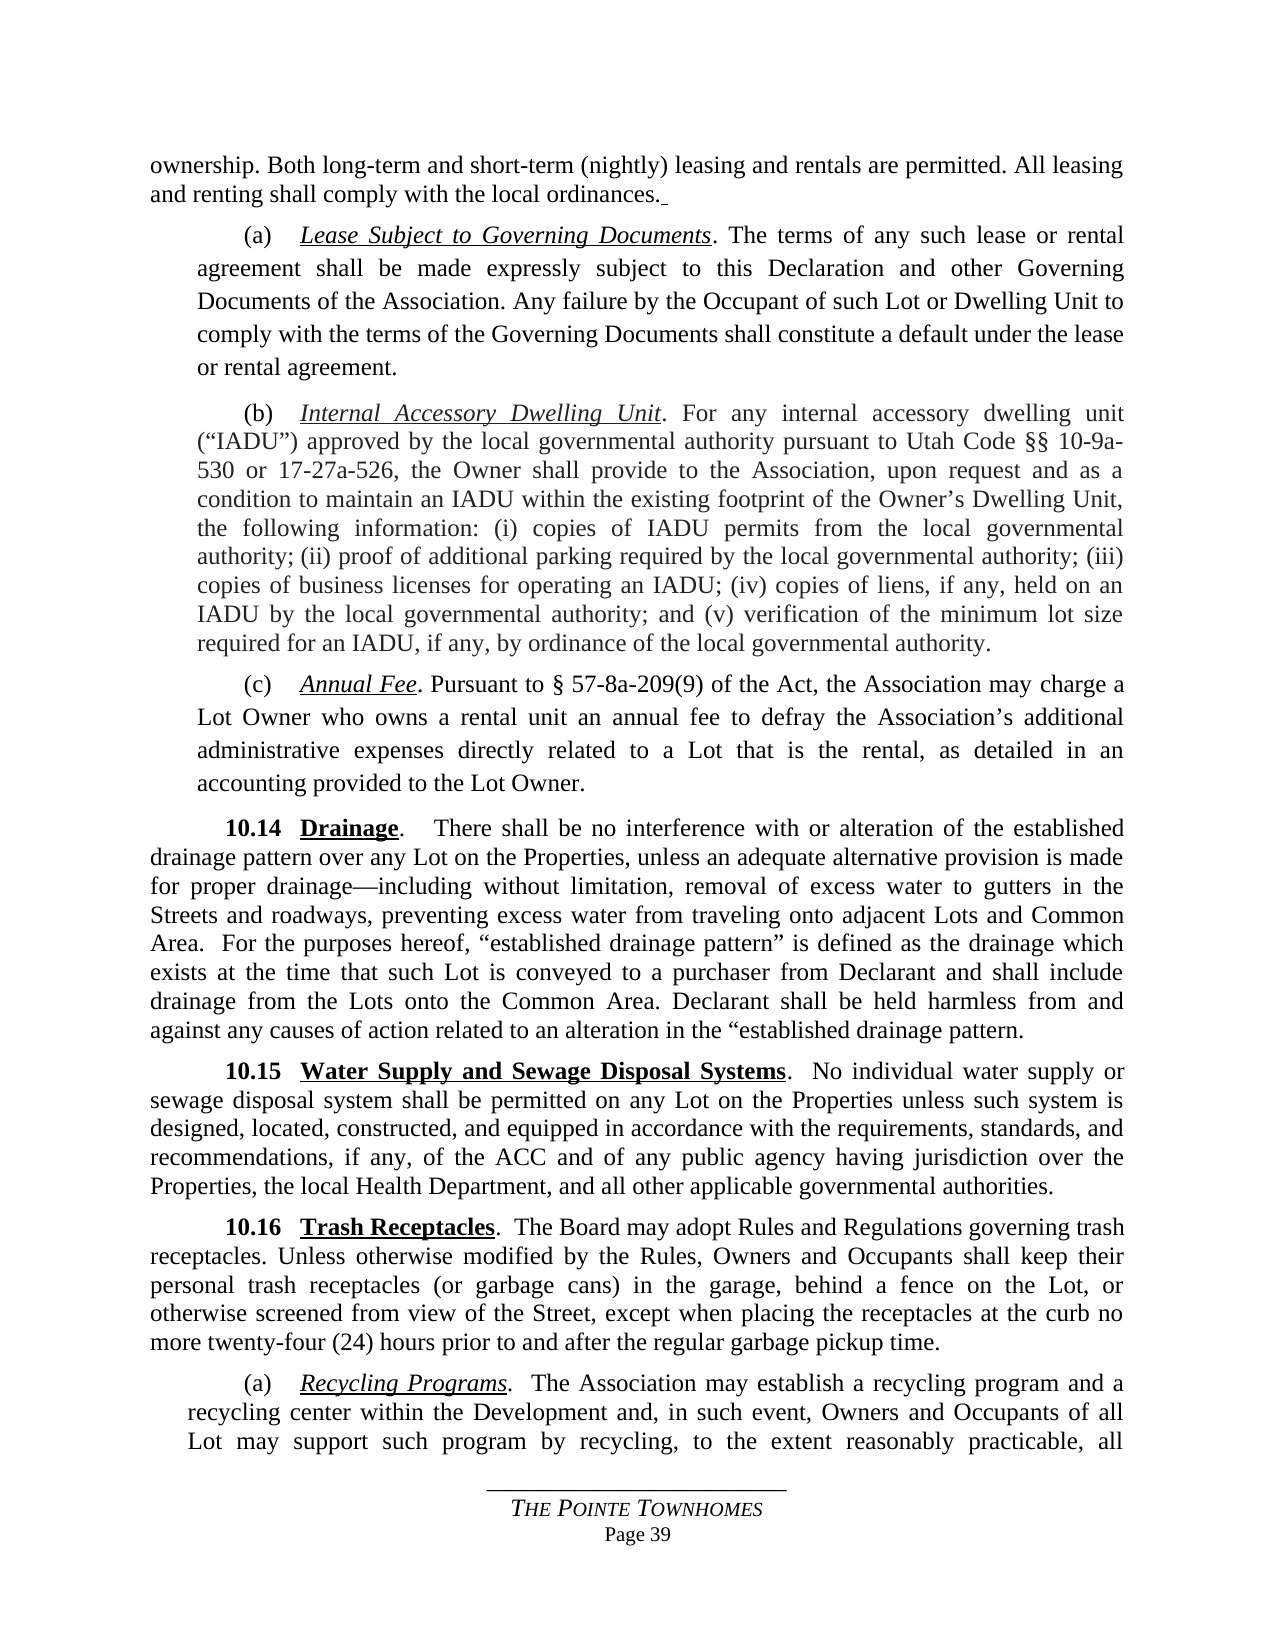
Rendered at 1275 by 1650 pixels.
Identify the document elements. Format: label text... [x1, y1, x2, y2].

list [187, 1368, 1125, 1455]
list Annual Fee. Pursuant to § 57-8a-209(9) of the Act, the Association may charge a Lot Owner who owns a rental unit an annual fee to defray the Association’s additional administrative expenses directly related to a Lot that is the rental, as detailed in an accounting provided to the Lot Owner. [197, 669, 1125, 797]
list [150, 150, 1125, 207]
list Internal Accessory Dwelling Unit. For any internal accessory dwelling unit (“IADU”) approved by the local governmental authority pursuant to Utah Code §§ 10-9a-530 or 17-27a-526, the Owner shall provide to the Association, upon request and as a condition to maintain an IADU within the existing footprint of the Owner’s Dwelling Unit, the following information: (i) copies of IADU permits from the local governmental authority; (ii) proof of additional parking required by the local governmental authority; (iii) copies of business licenses for operating an IADU; (iv) copies of liens, if any, held on an IADU by the local governmental authority; and (v) verification of the minimum lot size required for an IADU, if any, by ordinance of the local governmental authority. [197, 398, 1125, 656]
list Lease Subject to Governing Documents. The terms of any such lease or rental agreement shall be made expressly subject to this Declaration and other Governing Documents of the Association. Any failure by the Occupant of such Lot or Dwelling Unit to comply with the terms of the Governing Documents shall constitute a default under the lease or rental agreement. [197, 220, 1125, 381]
list Drainage. There shall be no interference with or alteration of the established drainage pattern over any Lot on the Properties, unless an adequate alternative provision is made for proper drainage—including without limitation, removal of excess water to gutters in the Streets and roadways, preventing excess water from traveling onto adjacent Lots and Common Area. For the purposes hereof, “established drainage pattern” is defined as the drainage which exists at the time that such Lot is conveyed to a purchaser from Declarant and shall include drainage from the Lots onto the Common Area. Declarant shall be held harmless from and against any causes of action related to an alteration in the “established drainage pattern. [150, 813, 1125, 1043]
list Trash Receptacles. The Board may adopt Rules and Regulations governing trash receptacles. Unless otherwise modified by the Rules, Owners and Occupants shall keep their personal trash receptacles (or garbage cans) in the garage, behind a fence on the Lot, or otherwise screened from view of the Street, except when placing the receptacles at the curb no more twenty-four (24) hours prior to and after the regular garbage pickup time. [150, 1212, 1125, 1356]
list Water Supply and Sewage Disposal Systems. No individual water supply or sewage disposal system shall be permitted on any Lot on the Properties unless such system is designed, located, constructed, and equipped in accordance with the requirements, standards, and recommendations, if any, of the ACC and of any public agency having jurisdiction over the Properties, the local Health Department, and all other applicable governmental authorities. [150, 1056, 1125, 1200]
